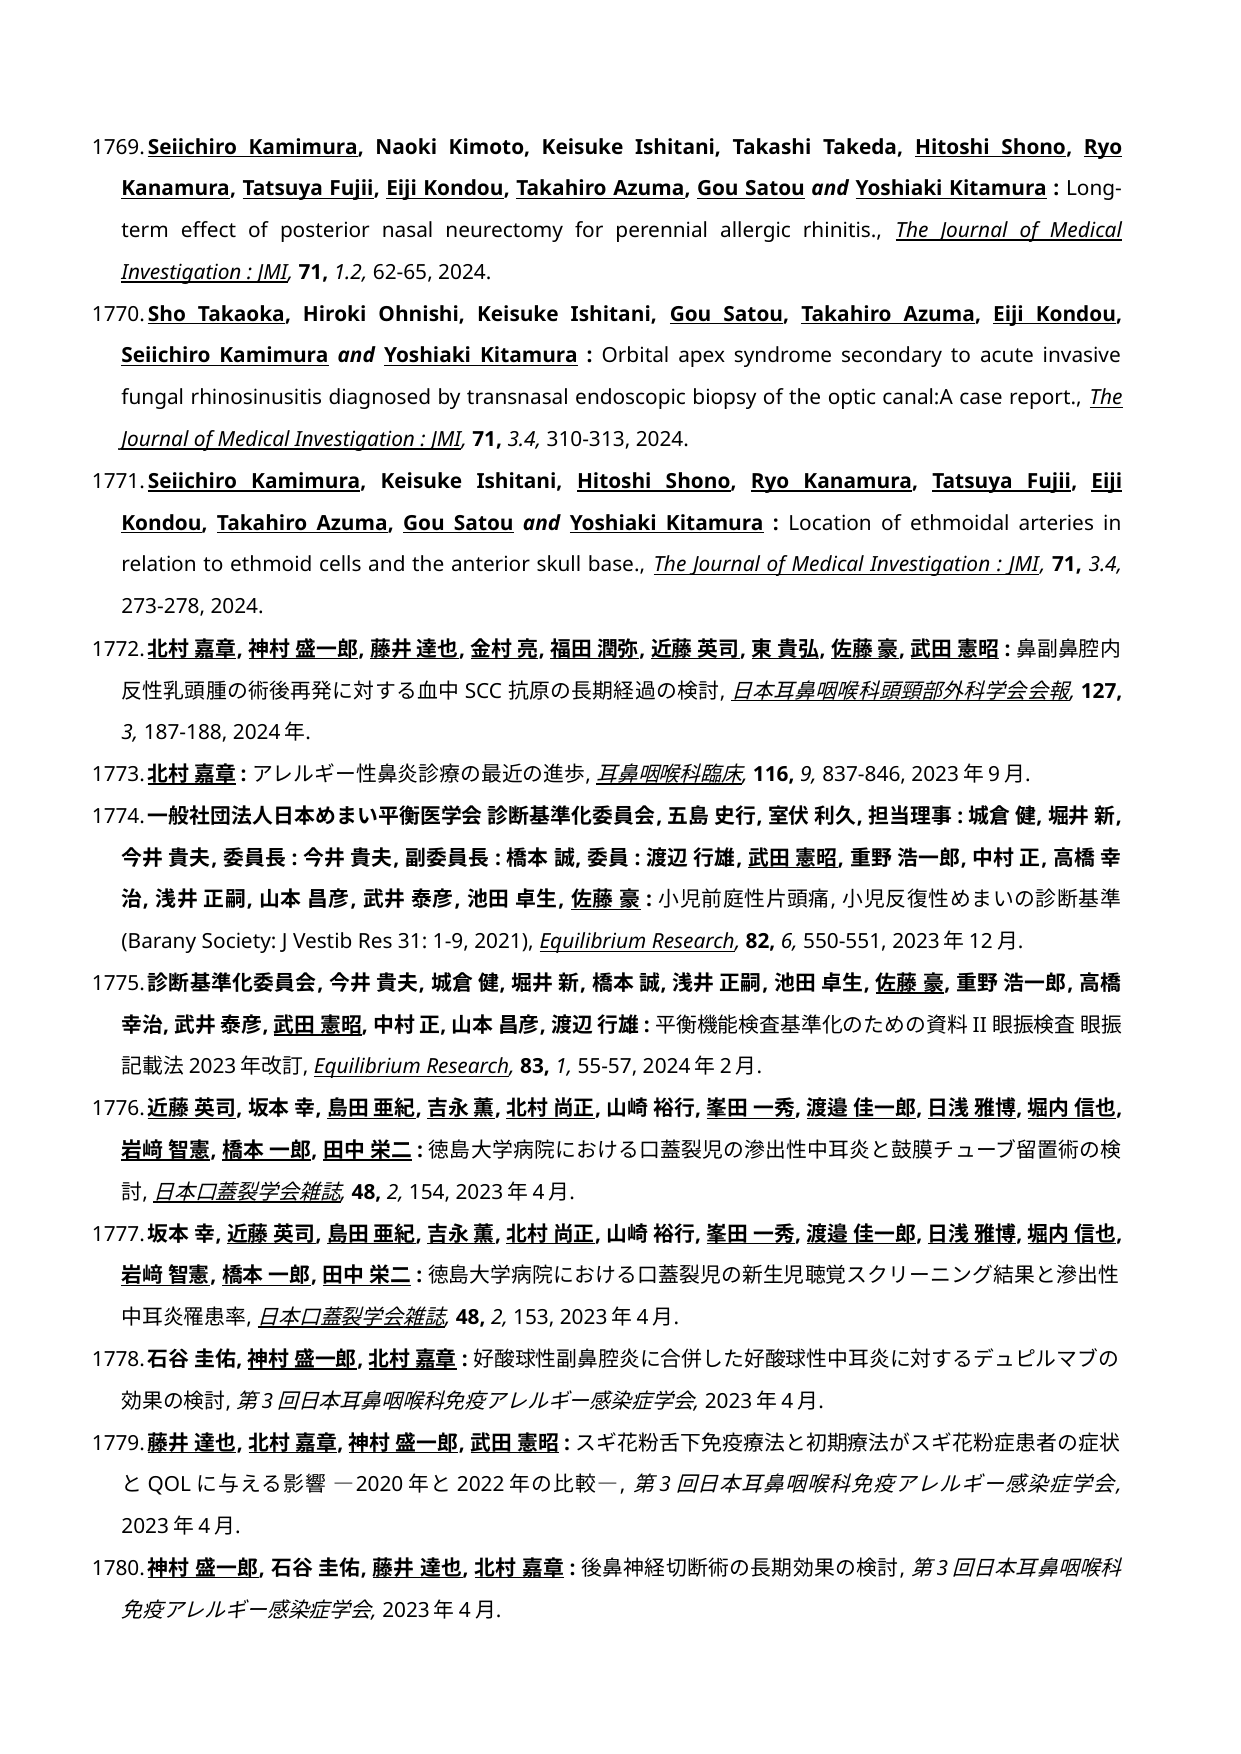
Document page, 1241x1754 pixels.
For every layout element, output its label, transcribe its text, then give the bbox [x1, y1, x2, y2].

list Seiichiro Kamimura, Naoki Kimoto, Keisuke Ishitani, Takashi Takeda, Hitoshi Shono, Ryo Kanamura, Tatsuya Fujii, Eiji Kondou, Takahiro Azuma, Gou Satou and Yoshiaki Kitamura : Long-term effect of posterior nasal neurectomy for perennial allergic rhinitis., The Journal of Medical Investigation : JMI, 71, 1.2, 62-65, 2024. [92, 125, 1122, 292]
list 北村 嘉章, 神村 盛一郎, 藤井 達也, 金村 亮, 福田 潤弥, 近藤 英司, 東 貴弘, 佐藤 豪, 武田 憲昭 : 鼻副鼻腔内反性乳頭腫の術後再発に対する血中 SCC 抗原の長期経過の検討, 日本耳鼻咽喉科頭頸部外科学会会報, 127, 3, 187-188, 2024年. [92, 626, 1122, 752]
list 坂本 幸, 近藤 英司, 島田 亜紀, 吉永 薫, 北村 尚正, 山崎 裕行, 峯田 一秀, 渡邉 佳一郎, 日浅 雅博, 堀内 信也, 岩﨑 智憲, 橋本 一郎, 田中 栄二 : 徳島大学病院における口蓋裂児の新生児聴覚スクリーニング結果と滲出性中耳炎罹患率, 日本口蓋裂学会雑誌, 48, 2, 153, 2023年4月. [92, 1211, 1122, 1336]
list Sho Takaoka, Hiroki Ohnishi, Keisuke Ishitani, Gou Satou, Takahiro Azuma, Eiji Kondou, Seiichiro Kamimura and Yoshiaki Kitamura : Orbital apex syndrome secondary to acute invasive fungal rhinosinusitis diagnosed by transnasal endoscopic biopsy of the optic canal:A case report., The Journal of Medical Investigation : JMI, 71, 3.4, 310-313, 2024. [92, 292, 1122, 459]
list 近藤 英司, 坂本 幸, 島田 亜紀, 吉永 薫, 北村 尚正, 山崎 裕行, 峯田 一秀, 渡邉 佳一郎, 日浅 雅博, 堀内 信也, 岩﨑 智憲, 橋本 一郎, 田中 栄二 : 徳島大学病院における口蓋裂児の滲出性中耳炎と鼓膜チューブ留置術の検討, 日本口蓋裂学会雑誌, 48, 2, 154, 2023年4月. [92, 1086, 1122, 1211]
list 藤井 達也, 北村 嘉章, 神村 盛一郎, 武田 憲昭 : スギ花粉舌下免疫療法と初期療法がスギ花粉症患者の症状とQOLに与える影響 ―2020年と2022年の比較―, 第3回日本耳鼻咽喉科免疫アレルギー感染症学会, 2023年4月. [92, 1420, 1122, 1545]
list 診断基準化委員会, 今井 貴夫, 城倉 健, 堀井 新, 橋本 誠, 浅井 正嗣, 池田 卓生, 佐藤 豪, 重野 浩一郎, 高橋 幸治, 武井 泰彦, 武田 憲昭, 中村 正, 山本 昌彦, 渡辺 行雄 : 平衡機能検査基準化のための資料 II 眼振検査 眼振記載法 2023年改訂, Equilibrium Research, 83, 1, 55-57, 2024年2月. [92, 961, 1122, 1086]
list Seiichiro Kamimura, Keisuke Ishitani, Hitoshi Shono, Ryo Kanamura, Tatsuya Fujii, Eiji Kondou, Takahiro Azuma, Gou Satou and Yoshiaki Kitamura : Location of ethmoidal arteries in relation to ethmoid cells and the anterior skull base., The Journal of Medical Investigation : JMI, 71, 3.4, 273-278, 2024. [92, 459, 1122, 626]
list 北村 嘉章 : アレルギー性鼻炎診療の最近の進歩, 耳鼻咽喉科臨床, 116, 9, 837-846, 2023年9月. [92, 752, 1122, 793]
list 神村 盛一郎, 石谷 圭佑, 藤井 達也, 北村 嘉章 : 後鼻神経切断術の長期効果の検討, 第3回日本耳鼻咽喉科免疫アレルギー感染症学会, 2023年4月. [92, 1545, 1122, 1629]
list 一般社団法人日本めまい平衡医学会 診断基準化委員会, 五島 史行, 室伏 利久, 担当理事 : 城倉 健, 堀井 新, 今井 貴夫, 委員長 : 今井 貴夫, 副委員長 : 橋本 誠, 委員 : 渡辺 行雄, 武田 憲昭, 重野 浩一郎, 中村 正, 高橋 幸治, 浅井 正嗣, 山本 昌彦, 武井 泰彦, 池田 卓生, 佐藤 豪 : 小児前庭性片頭痛, 小児反復性めまいの診断基準 (Barany Society: J Vestib Res 31: 1-9, 2021), Equilibrium Research, 82, 6, 550-551, 2023年12月. [92, 793, 1122, 961]
list 石谷 圭佑, 神村 盛一郎, 北村 嘉章 : 好酸球性副鼻腔炎に合併した好酸球性中耳炎に対するデュピルマブの効果の検討, 第3回日本耳鼻咽喉科免疫アレルギー感染症学会, 2023年4月. [92, 1336, 1122, 1420]
